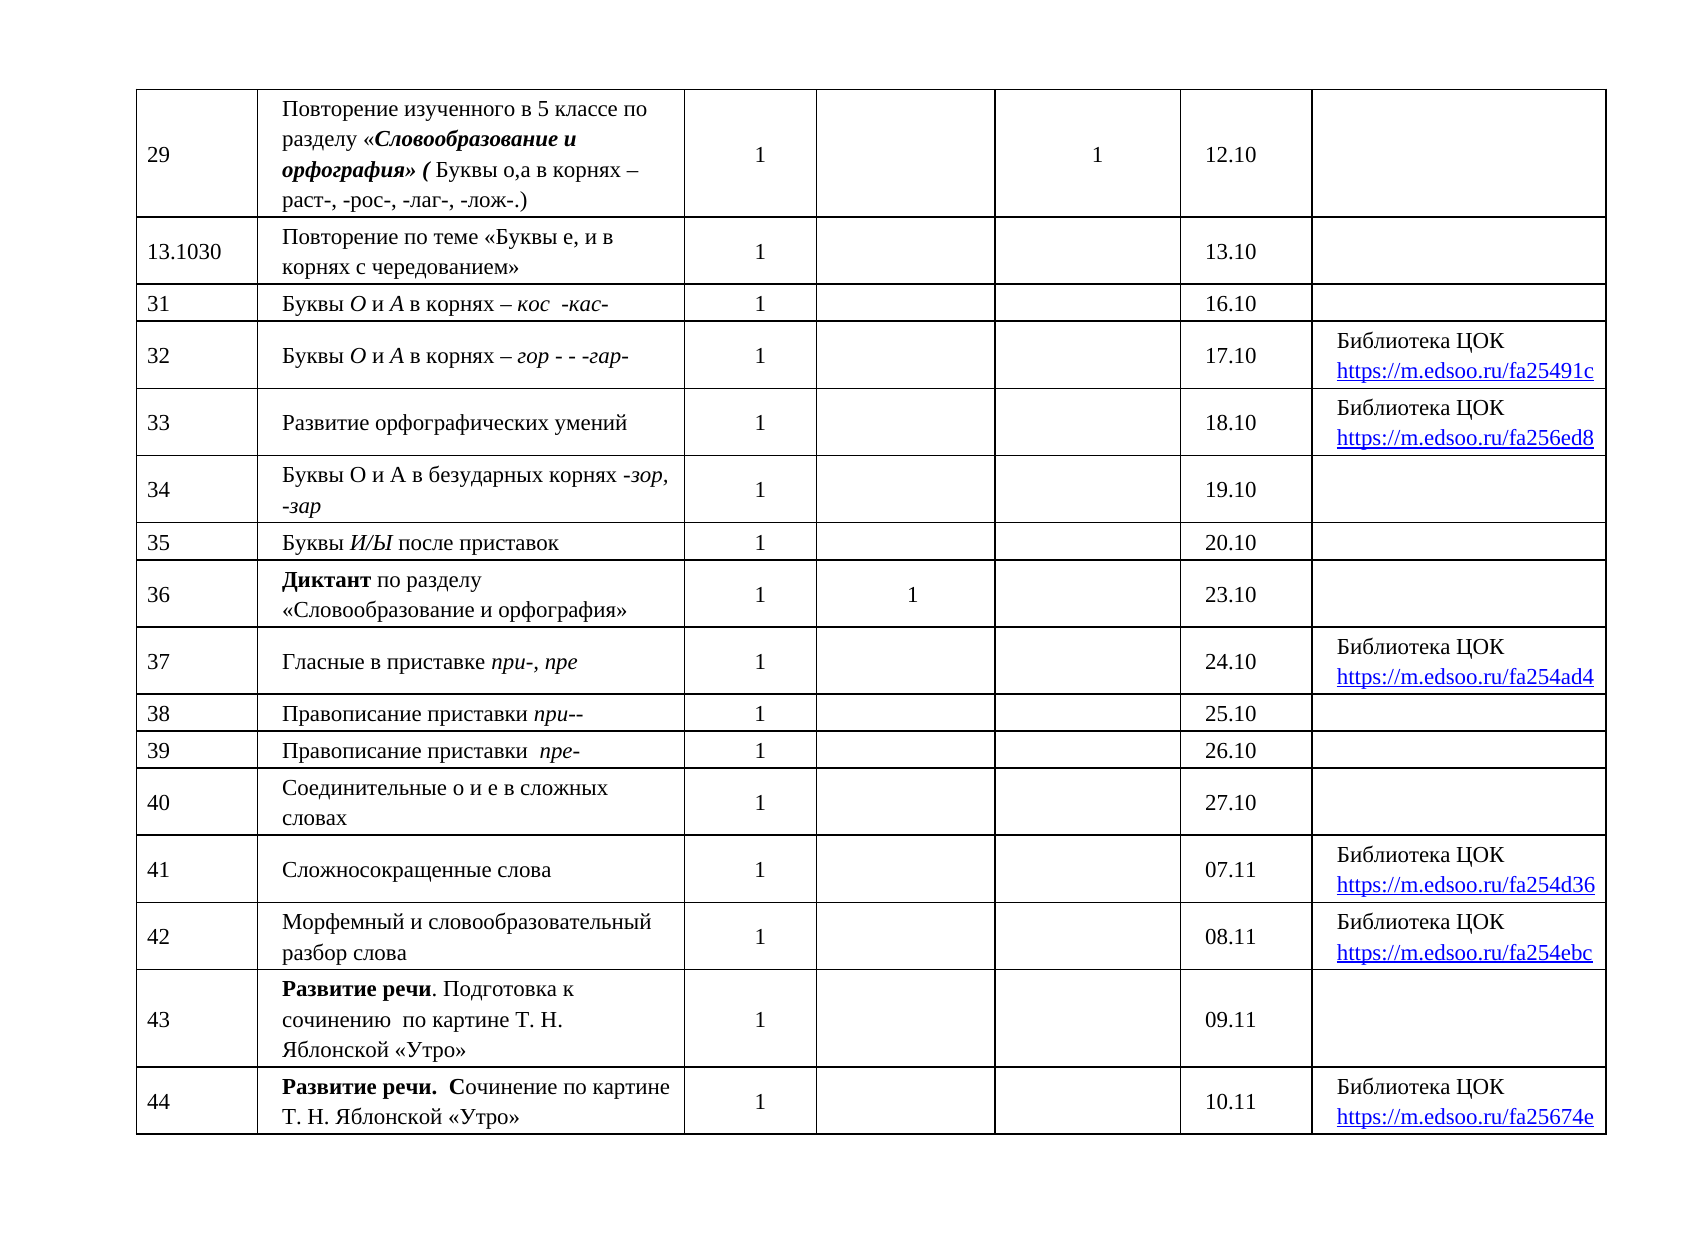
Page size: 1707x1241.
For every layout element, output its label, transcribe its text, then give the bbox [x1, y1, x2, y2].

table_cell Библиотека ЦОК https://m.edsoo.ru/fa254ad4 [1313, 628, 1605, 693]
table_cell [817, 970, 994, 1066]
table_cell 09.11 [1181, 970, 1311, 1066]
table_cell 39 [137, 732, 257, 767]
table_cell [1313, 695, 1605, 730]
table_cell 1 [685, 523, 816, 559]
table_cell [817, 695, 994, 730]
table_cell [996, 285, 1180, 320]
table_cell [996, 769, 1180, 834]
table_cell [1313, 90, 1605, 216]
table_cell Повторение изученного в 5 классе по разделу «Словообразование и орфография» ( Буквы о,а в корнях –раст-, -рос-, -лаг-, -лож-.) [258, 90, 684, 216]
table_cell 23.10 [1181, 561, 1311, 626]
table_cell [996, 732, 1180, 767]
table_cell 37 [137, 628, 257, 693]
table_cell 41 [137, 836, 257, 902]
table_cell 17.10 [1181, 322, 1311, 387]
table_cell Библиотека ЦОК https://m.edsoo.ru/fa254d36 [1313, 836, 1605, 902]
table_cell [817, 389, 994, 455]
table_cell [996, 218, 1180, 283]
table_cell [996, 836, 1180, 902]
table_cell Библиотека ЦОК https://m.edsoo.ru/fa25491c [1313, 322, 1605, 387]
table_cell 08.11 [1181, 903, 1311, 969]
table_cell 1 [685, 836, 816, 902]
table_cell [817, 628, 994, 693]
table_cell 43 [137, 970, 257, 1066]
table_cell 1 [685, 695, 816, 730]
table_cell [1313, 523, 1605, 559]
table_cell 12.10 [1181, 90, 1311, 216]
table_cell 40 [137, 769, 257, 834]
table_cell Буквы И/Ы после приставок [258, 523, 684, 559]
table_cell 33 [137, 389, 257, 455]
table_cell 13.10 [1181, 218, 1311, 283]
table_cell [817, 1068, 994, 1133]
table_cell Буквы О и А в корнях – кос -кас- [258, 285, 684, 320]
table_cell [996, 970, 1180, 1066]
table_cell 1 [685, 561, 816, 626]
table_cell [996, 561, 1180, 626]
table_cell [1313, 732, 1605, 767]
table_cell 24.10 [1181, 628, 1311, 693]
table_cell [817, 218, 994, 283]
table_cell Развитие орфографических умений [258, 389, 684, 455]
table_cell 1 [685, 970, 816, 1066]
table_cell Соединительные о и е в сложных словах [258, 769, 684, 834]
table_cell Диктант по разделу «Словообразование и орфография» [258, 561, 684, 626]
table_cell 07.11 [1181, 836, 1311, 902]
table_cell [1313, 218, 1605, 283]
table_cell 10.11 [1181, 1068, 1311, 1133]
table_cell Библиотека ЦОК https://m.edsoo.ru/fa25674e [1313, 1068, 1605, 1133]
table_cell 1 [685, 732, 816, 767]
table_cell 16.10 [1181, 285, 1311, 320]
table_cell 34 [137, 456, 257, 522]
table_cell 25.10 [1181, 695, 1311, 730]
table_cell [1313, 769, 1605, 834]
table_cell [817, 836, 994, 902]
table_cell 1 [685, 90, 816, 216]
table_cell Развитие речи. Сочинение по картине Т. Н. Яблонской «Утро» [258, 1068, 684, 1133]
table_cell 18.10 [1181, 389, 1311, 455]
table_cell Повторение по теме «Буквы е, и в корнях с чередованием» [258, 218, 684, 283]
table_cell [817, 903, 994, 969]
table_cell [996, 456, 1180, 522]
table_cell 35 [137, 523, 257, 559]
table_cell [996, 628, 1180, 693]
table_cell 1 [685, 456, 816, 522]
table_cell Развитие речи. Подготовка к сочинению по картине Т. Н. Яблонской «Утро» [258, 970, 684, 1066]
table_cell 36 [137, 561, 257, 626]
table_cell [817, 90, 994, 216]
table_cell 27.10 [1181, 769, 1311, 834]
table_cell 42 [137, 903, 257, 969]
table_cell 1 [685, 322, 816, 387]
table_cell 20.10 [1181, 523, 1311, 559]
table_cell [1313, 561, 1605, 626]
table_cell 1 [685, 769, 816, 834]
table_cell 1 [685, 903, 816, 969]
table_cell 1 [996, 90, 1180, 216]
table_cell [817, 523, 994, 559]
table_cell 32 [137, 322, 257, 387]
table_cell [996, 389, 1180, 455]
table_cell Гласные в приставке при-, пре [258, 628, 684, 693]
table_cell [996, 695, 1180, 730]
table_cell [817, 322, 994, 387]
table_cell Библиотека ЦОК https://m.edsoo.ru/fa254ebc [1313, 903, 1605, 969]
table_cell [817, 285, 994, 320]
table_cell 1 [817, 561, 994, 626]
table_cell [1313, 456, 1605, 522]
table_cell Сложносокращенные слова [258, 836, 684, 902]
table_cell 38 [137, 695, 257, 730]
table_cell Библиотека ЦОК https://m.edsoo.ru/fa256ed8 [1313, 389, 1605, 455]
table_cell [1313, 970, 1605, 1066]
table_cell [817, 769, 994, 834]
table_cell 26.10 [1181, 732, 1311, 767]
table_cell [996, 1068, 1180, 1133]
table_cell [817, 732, 994, 767]
table_cell 29 [137, 90, 257, 216]
table_cell 31 [137, 285, 257, 320]
table_cell 44 [137, 1068, 257, 1133]
table_cell Правописание приставки при-- [258, 695, 684, 730]
table_cell Морфемный и словообразовательный разбор слова [258, 903, 684, 969]
table_cell 1 [685, 628, 816, 693]
table_cell Правописание приставки пре- [258, 732, 684, 767]
table_cell 1 [685, 389, 816, 455]
table_cell 19.10 [1181, 456, 1311, 522]
table_cell 1 [685, 1068, 816, 1133]
table_cell 13.1030 [137, 218, 257, 283]
table_cell [996, 322, 1180, 387]
table_cell [1313, 285, 1605, 320]
table_cell Буквы О и А в корнях – гор - - -гар- [258, 322, 684, 387]
table_cell 1 [685, 285, 816, 320]
table_cell Буквы О и А в безударных корнях -зор, -зар [258, 456, 684, 522]
table_cell [996, 523, 1180, 559]
table_cell 1 [685, 218, 816, 283]
table_cell [817, 456, 994, 522]
table_cell [996, 903, 1180, 969]
